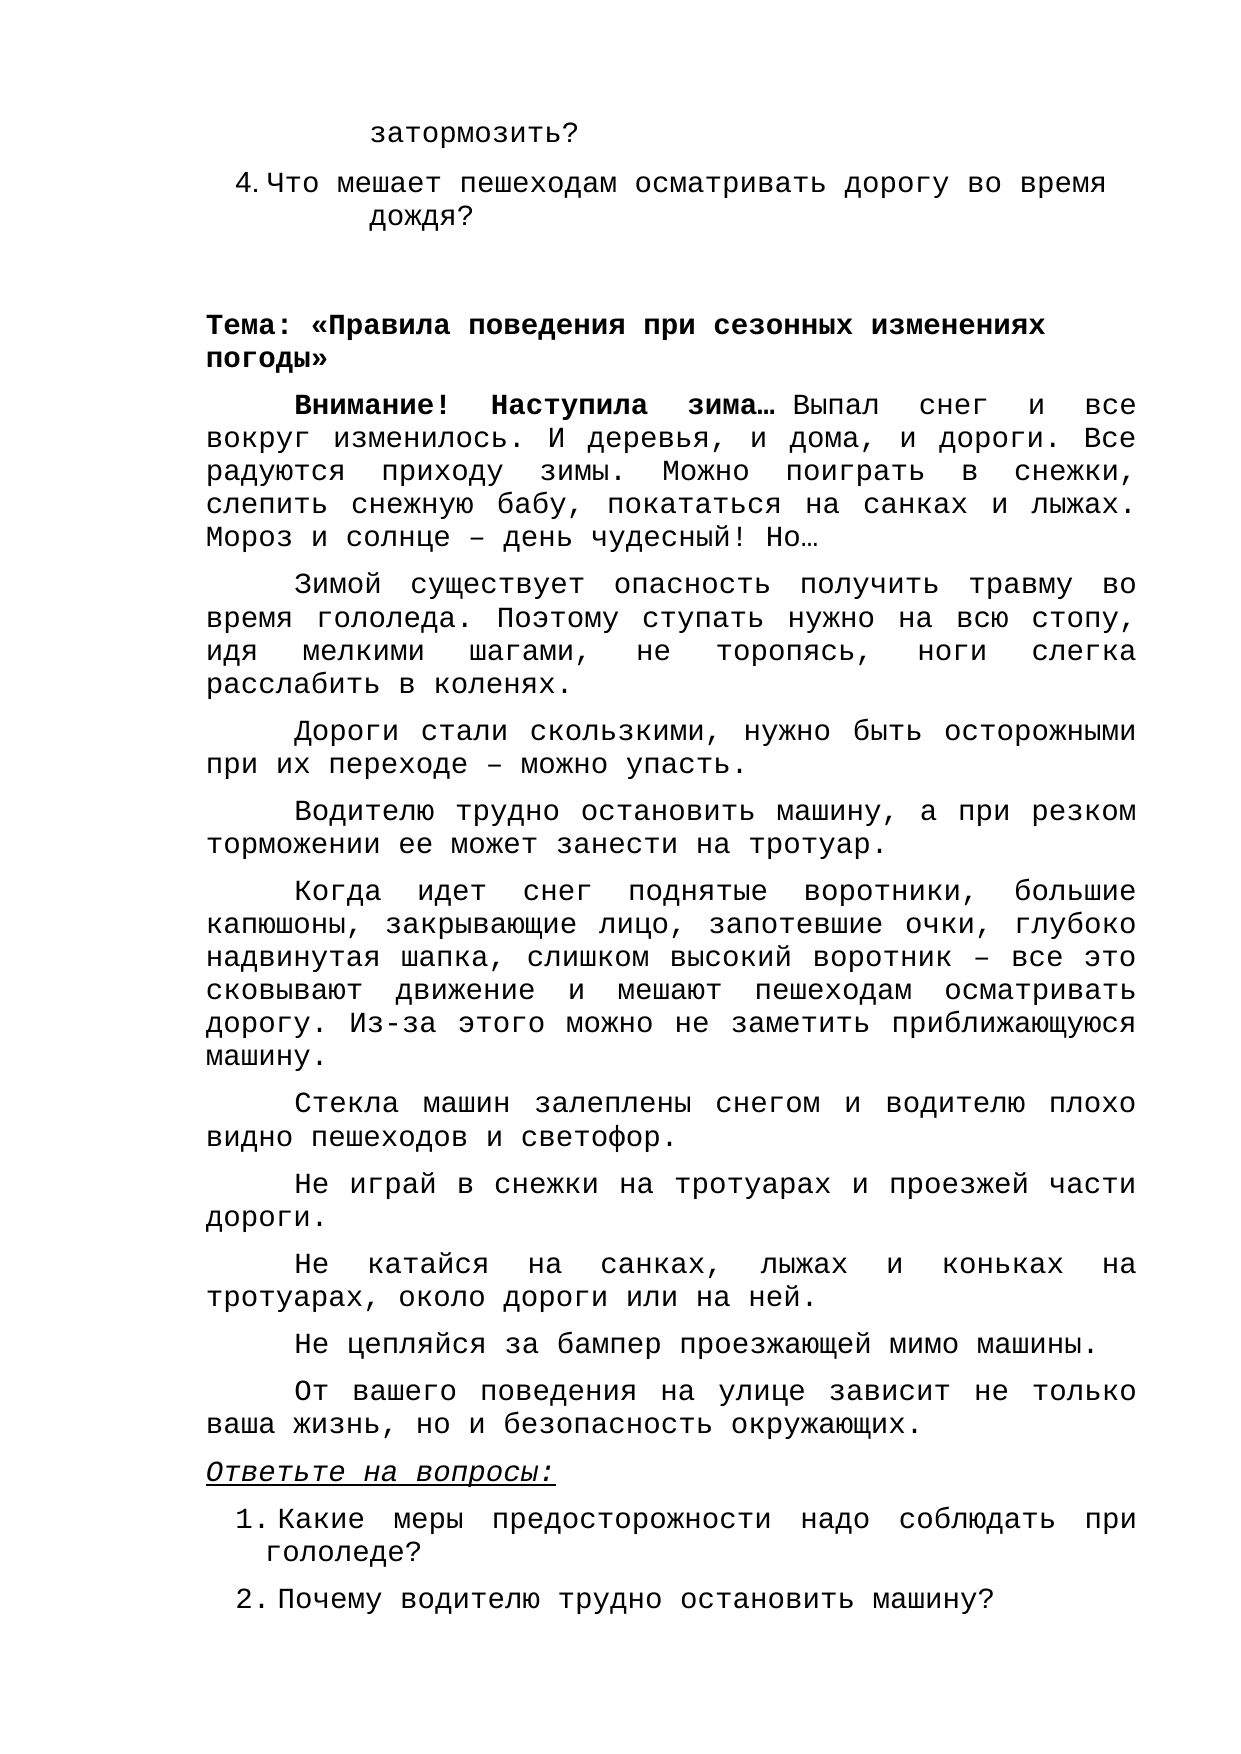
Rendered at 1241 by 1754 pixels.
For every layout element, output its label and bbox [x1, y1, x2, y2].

table_cell [177, 118, 1151, 1631]
